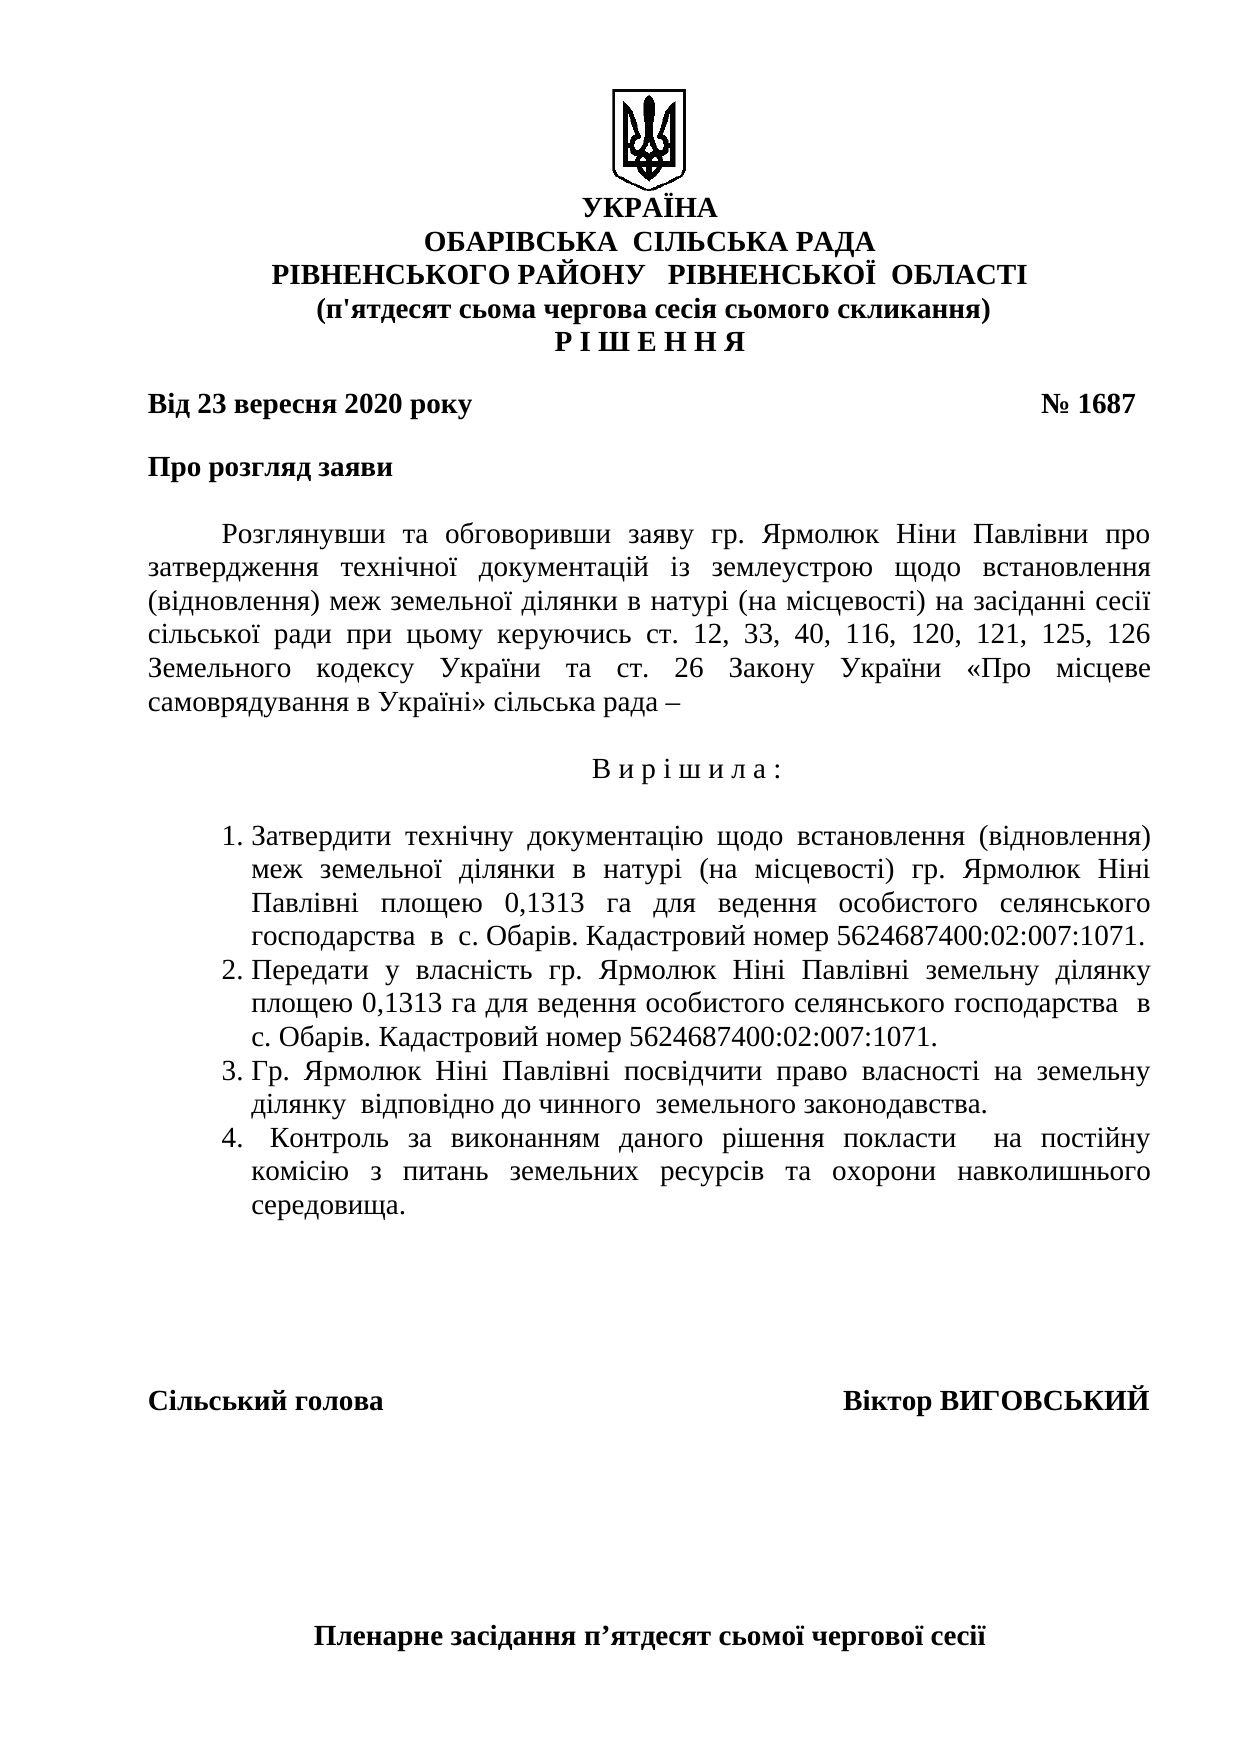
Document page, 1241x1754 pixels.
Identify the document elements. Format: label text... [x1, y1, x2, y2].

list Контроль за виконанням даного рішення покласти на постійну комісію з питань земельних ресурсів та охорони навколишнього середовища. [221, 1120, 1152, 1220]
text ОБАРІВСЬКА СІЛЬСЬКА РАДА [148, 224, 1152, 257]
text Пленарне засідання п’ятдесят сьомої чергової сесії [148, 1618, 1152, 1652]
picture [612, 88, 688, 191]
list Гр. Ярмолюк Ніні Павлівні посвідчити право власності на земельну ділянку відповідно до чинного земельного законодавства. [221, 1053, 1152, 1120]
list Затвердити технічну документацію щодо встановлення (відновлення) меж земельної ділянки в натурі (на місцевості) гр. Ярмолюк Ніні Павлівні площею 0,1313 га для ведення особистого селянського господарства в с. Обарів. Кадастровий номер 5624687400:02:007:1071. [221, 818, 1152, 952]
text Сільський голова Віктор ВИГОВСЬКИЙ [148, 1383, 1152, 1417]
text Р І Ш Е Н Н Я [148, 324, 1152, 358]
text УКРАЇНА [148, 190, 1152, 224]
text Розглянувши та обговоривши заяву гр. Ярмолюк Ніни Павлівни про затвердження технічної документацій із землеустрою щодо встановлення (відновлення) меж земельної ділянки в натурі (на місцевості) на засіданні сесії сільської ради при цьому керуючись ст. 12, 33, 40, 116, 120, 121, 125, 126 Земельного кодексу України та ст. 26 Закону України «Про місцеве самоврядування в Україні» сільська рада – [148, 516, 1152, 717]
text (п'ятдесят сьома чергова сесія сьомого скликання) [148, 291, 1152, 324]
text Про розгляд заяви [148, 449, 1152, 482]
list Передати у власність гр. Ярмолюк Ніні Павлівні земельну ділянку площею 0,1313 га для ведення особистого селянського господарства в с. Обарів. Кадастровий номер 5624687400:02:007:1071. [221, 952, 1152, 1053]
text Від 23 вересня 2020 року № 1687 [148, 387, 1152, 420]
text В и р і ш и л а : [148, 751, 1152, 784]
text РІВНЕНСЬКОГО РАЙОНУ РІВНЕНСЬКОЇ ОБЛАСТІ [148, 257, 1152, 291]
